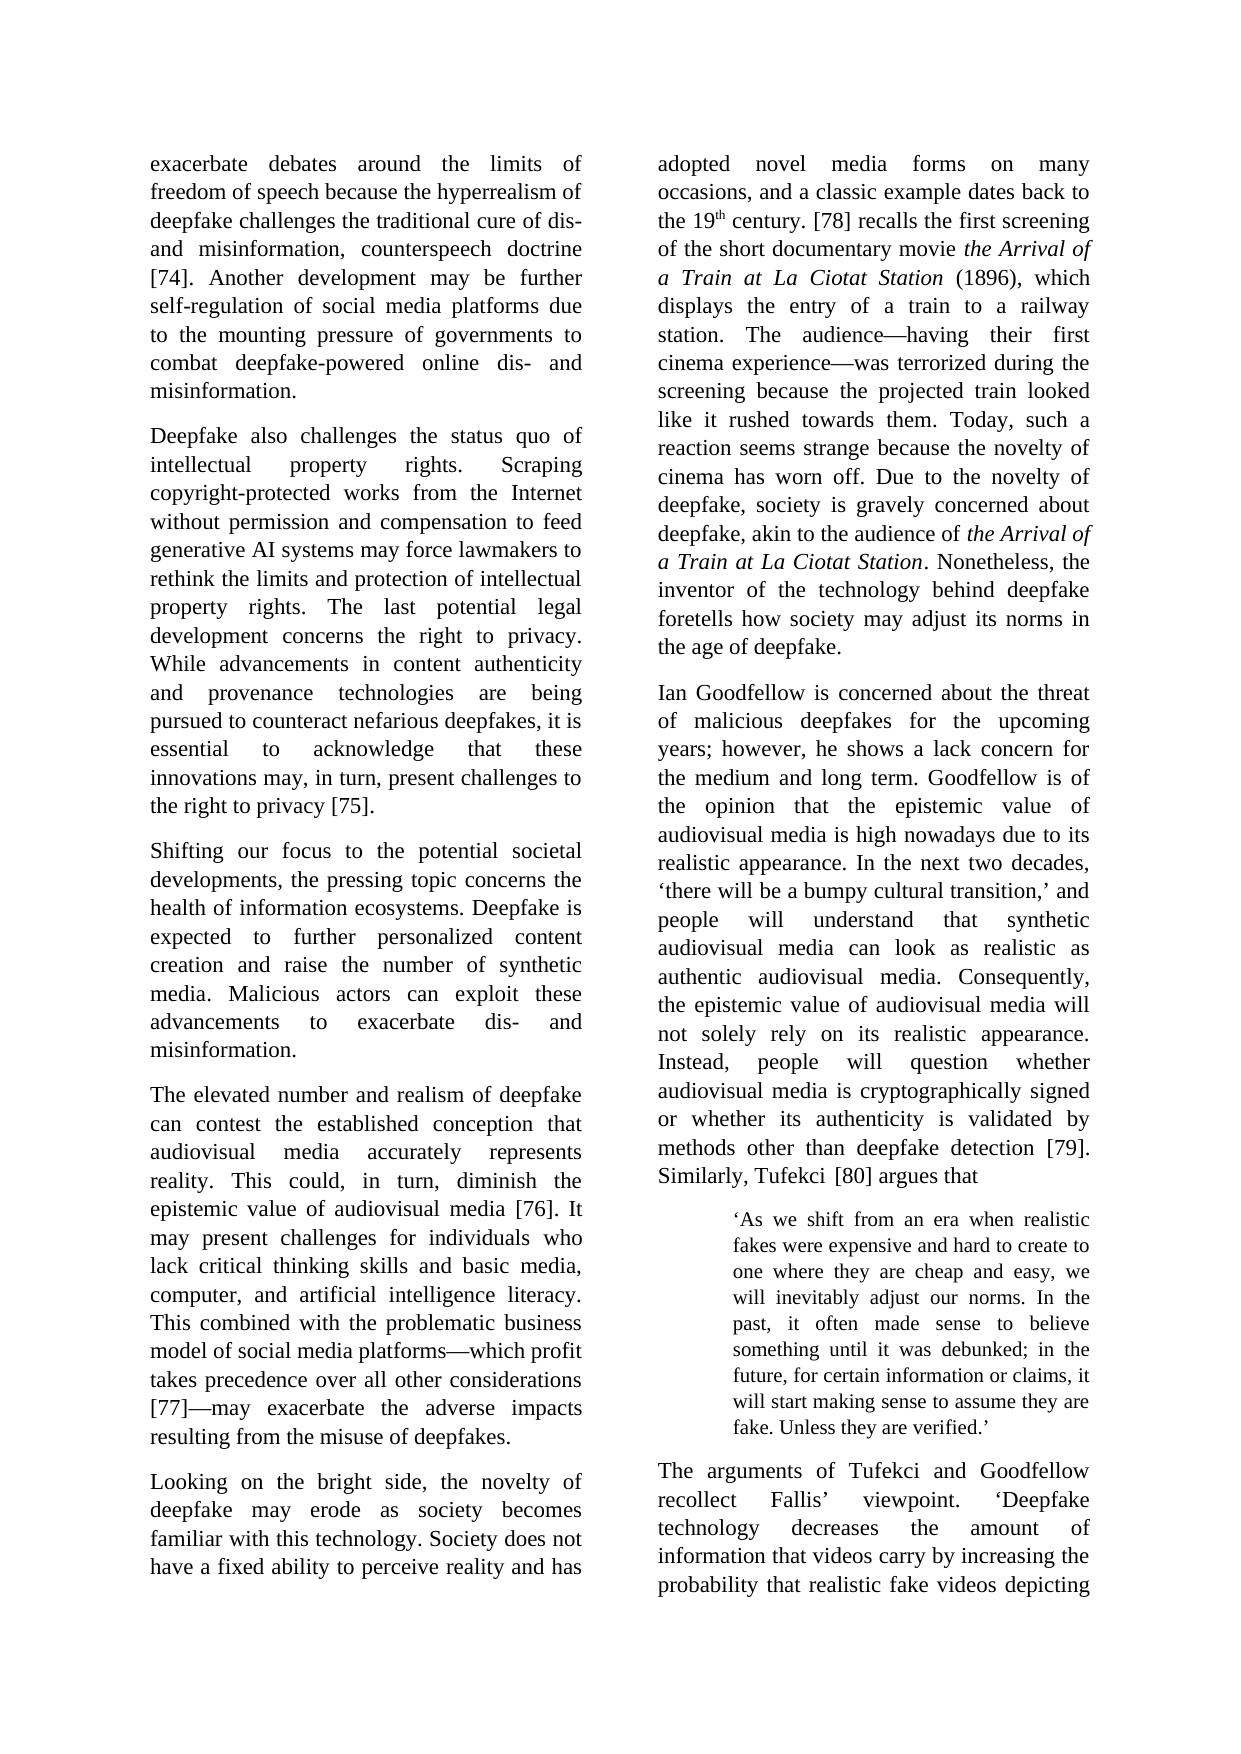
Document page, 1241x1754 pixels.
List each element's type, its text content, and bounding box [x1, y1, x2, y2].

text ‘As we shift from an era when realistic fakes were expensive and hard to create to one where they are cheap and easy, we will inevitably adjust our norms. In the past, it often made sense to believe something until it was debunked; in the future, for certain information or claims, it will start making sense to assume they are fake. Unless they are verified.’ [733, 1207, 1090, 1439]
text Shifting our focus to the potential societal developments, the pressing topic concerns the health of information ecosystems. Deepfake is expected to further personalized content creation and raise the number of synthetic media. Malicious actors can exploit these advancements to exacerbate dis- and misinformation. [150, 837, 583, 1063]
text Ian Goodfellow is concerned about the threat of malicious deepfakes for the upcoming years; however, he shows a lack concern for the medium and long term. Goodfellow is of the opinion that the epistemic value of audiovisual media is high nowadays due to its realistic appearance. In the next two decades, ‘there will be a bumpy cultural transition,’ and people will understand that synthetic audiovisual media can look as realistic as authentic audiovisual media. Consequently, the epistemic value of audiovisual media will not solely rely on its realistic appearance. Instead, people will question whether audiovisual media is cryptographically signed or whether its authenticity is validated by methods other than deepfake detection . Similarly, Tufekci argues that [658, 678, 1090, 1188]
text Deepfake also challenges the status quo of intellectual property rights. Scraping copyright-protected works from the Internet without permission and compensation to feed generative AI systems may force lawmakers to rethink the limits and protection of intellectual property rights. The last potential legal development concerns the right to privacy. While advancements in content authenticity and provenance technologies are being pursued to counteract nefarious deepfakes, it is essential to acknowledge that these innovations may, in turn, present challenges to the right to privacy . [150, 423, 583, 819]
text The elevated number and realism of deepfake can contest the established conception that audiovisual media accurately represents reality. This could, in turn, diminish the epistemic value of audiovisual media . It may present challenges for individuals who lack critical thinking skills and basic media, computer, and artificial intelligence literacy. This combined with the problematic business model of social media platforms—which profit takes precedence over all other considerations —may exacerbate the adverse impacts resulting from the misuse of deepfakes. [150, 1082, 583, 1449]
text Looking on the bright side, the novelty of deepfake may erode as society becomes familiar with this technology. Society does not have a fixed ability to perceive reality and has adopted novel media forms on many occasions, and a classic example dates back to the 19th century. recalls the first screening of the short documentary movie the Arrival of a Train at La Ciotat Station (1896), which displays the entry of a train to a railway station. The audience—having their first cinema experience—was terrorized during the screening because the projected train looked like it rushed towards them. Today, such a reaction seems strange because the novelty of cinema has worn off. Due to the novelty of deepfake, society is gravely concerned about deepfake, akin to the audience of the Arrival of a Train at La Ciotat Station. Nonetheless, the inventor of the technology behind deepfake foretells how society may adjust its norms in the age of deepfake. [658, 150, 1090, 660]
